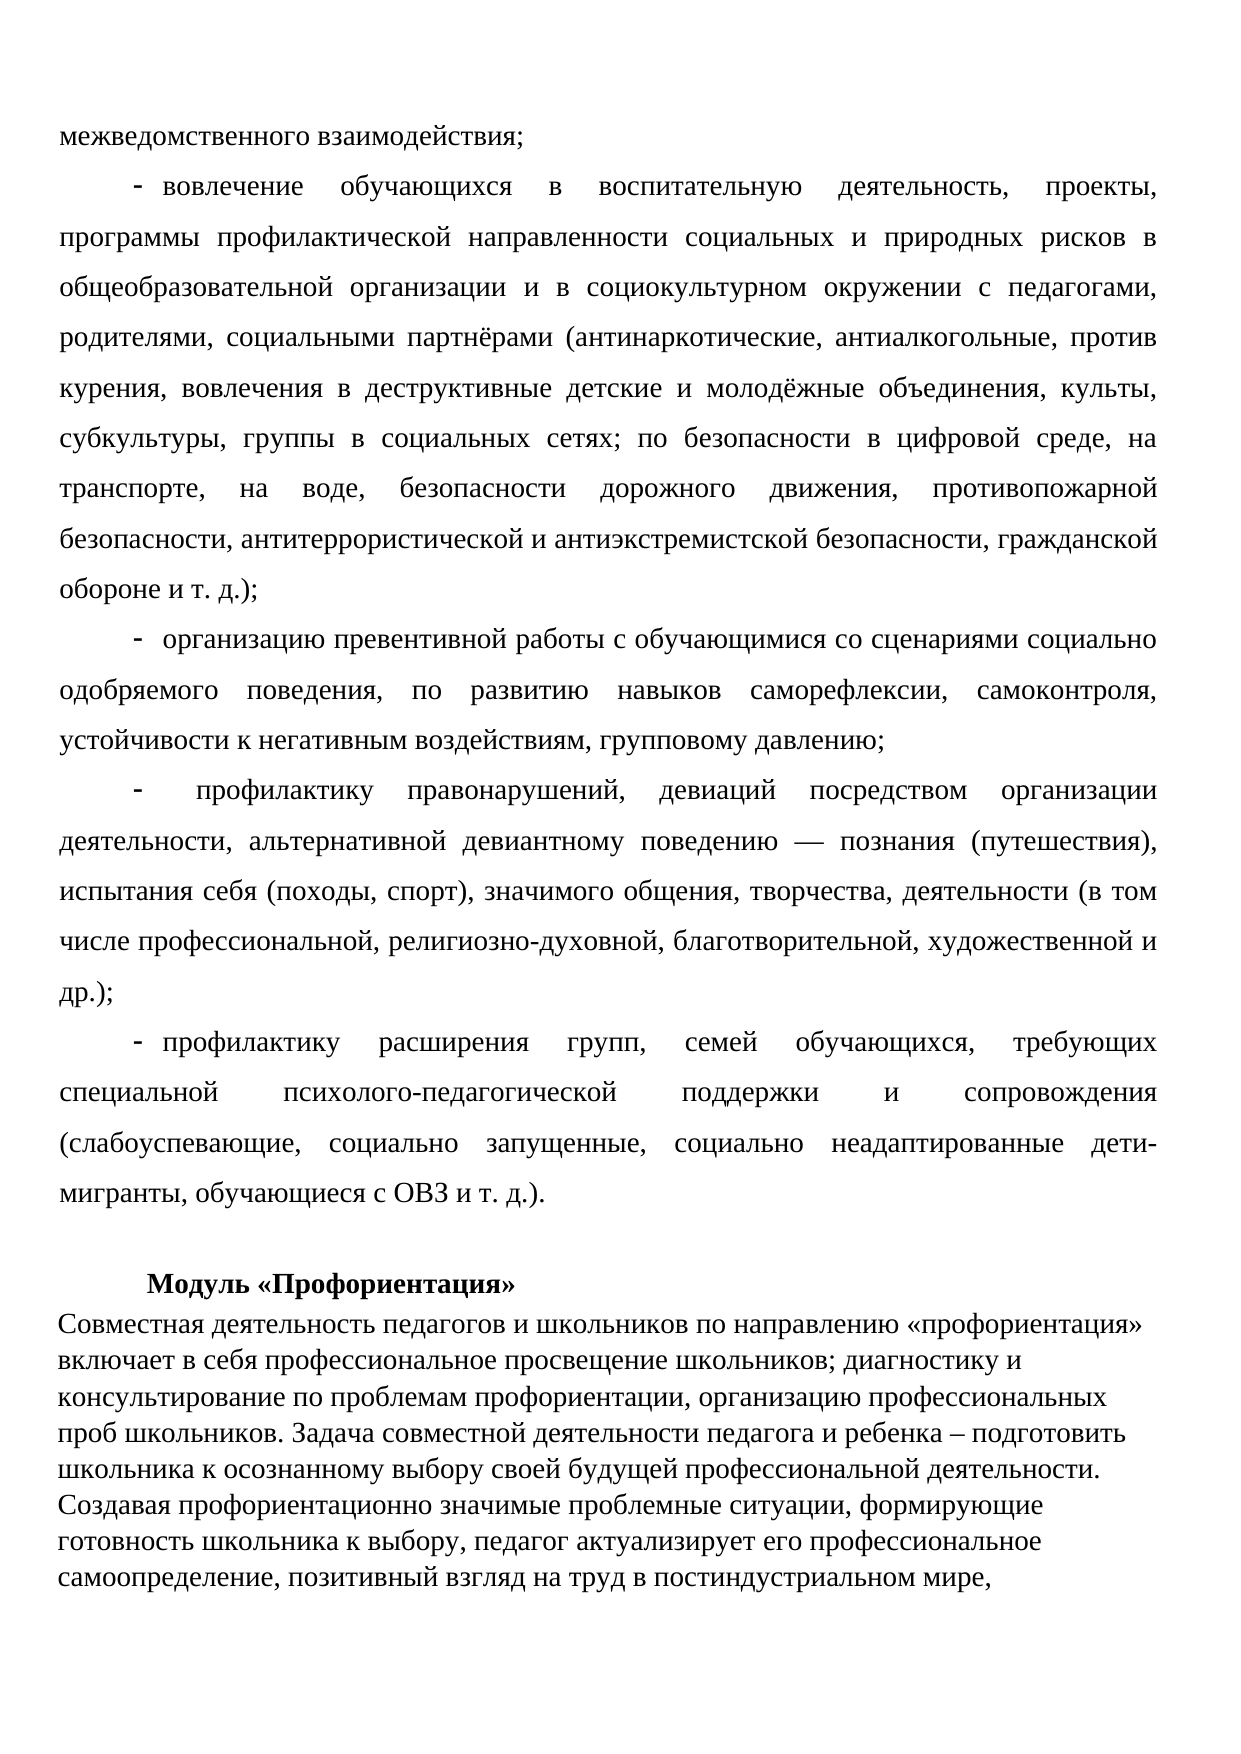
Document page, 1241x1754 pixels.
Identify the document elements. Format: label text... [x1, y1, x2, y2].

list профилактику правонарушений, девиаций посредством организации деятельности, альтернативной девиантному поведению — познания (путешествия), испытания себя (походы, спорт), значимого общения, творчества, деятельности (в том числе профессиональной, религиозно-духовной, благотворительной, художественной и др.); [59, 772, 1158, 1007]
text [57, 1306, 1157, 1593]
list организацию превентивной работы с обучающимися со сценариями социально одобряемого поведения, по развитию навыков саморефлексии, самоконтроля, устойчивости к негативным воздействиям, групповому давлению; [59, 621, 1158, 756]
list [59, 118, 1158, 152]
list профилактику расширения групп, семей обучающихся, требующих специальной психолого-педагогической поддержки и сопровождения (слабоуспевающие, социально запущенные, социально неадаптированные дети-мигранты, обучающиеся с ОВЗ и т. д.). [59, 1024, 1158, 1209]
list вовлечение обучающихся в воспитательную деятельность, проекты, программы профилактической направленности социальных и природных рисков в общеобразовательной организации и в социокультурном окружении с педагогами, родителями, социальными партнёрами (антинаркотические, антиалкогольные, против курения, вовлечения в деструктивные детские и молодёжные объединения, культы, субкультуры, группы в социальных сетях; по безопасности в цифровой среде, на транспорте, на воде, безопасности дорожного движения, противопожарной безопасности, антитеррористической и антиэкстремистской безопасности, гражданской обороне и т. д.); [59, 168, 1158, 605]
text Модуль «Профориентация» [132, 1266, 1157, 1299]
